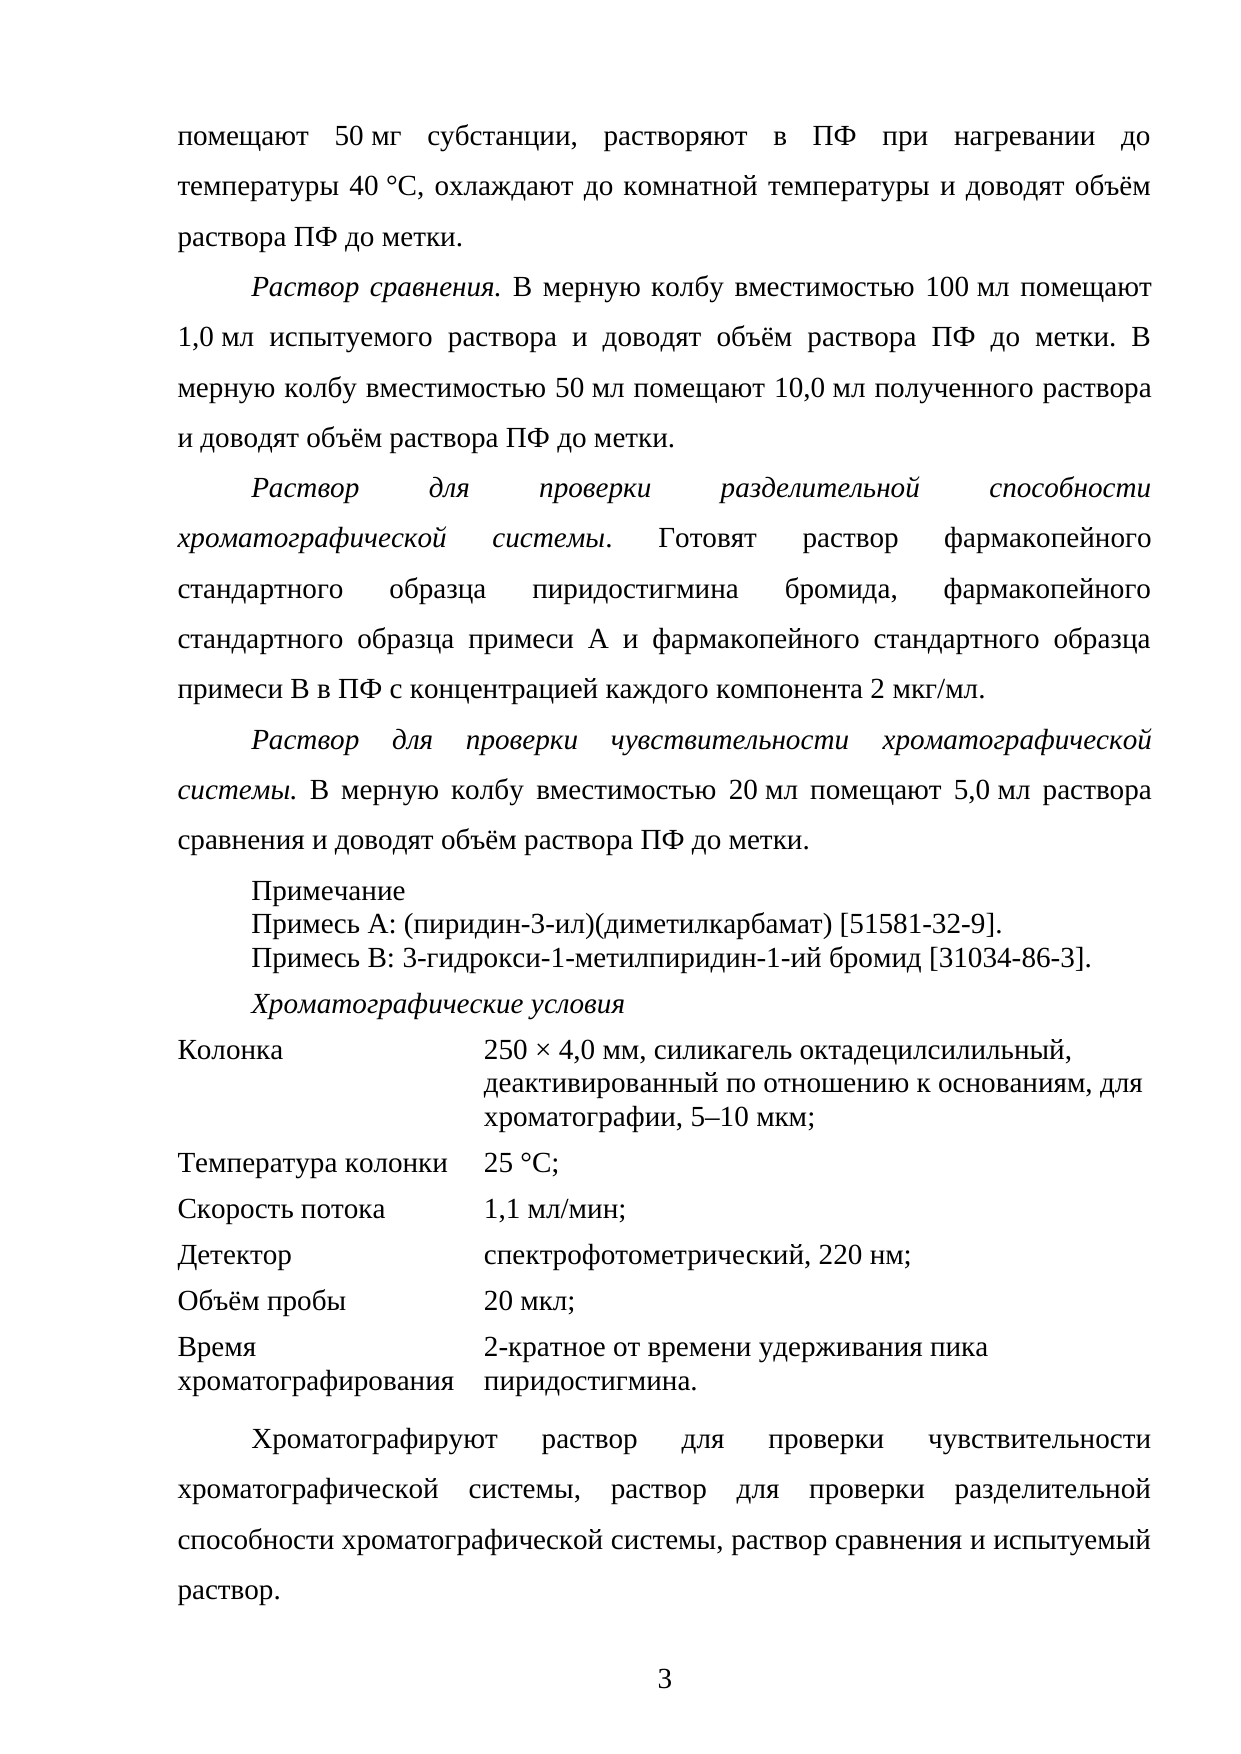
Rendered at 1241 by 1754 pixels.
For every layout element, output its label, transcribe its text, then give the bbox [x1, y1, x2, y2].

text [177, 118, 1152, 252]
text Примечание [177, 873, 1152, 906]
table_cell 25 °С; [473, 1145, 1163, 1191]
text Раствор для проверки разделительной способности хроматографической системы. Готовят раствор фармакопейного стандартного образца пиридостигмина бромида, фармакопейного стандартного образца примеси А и фармакопейного стандартного образца примеси В в ПФ с концентрацией каждого компонента 2 мкг/мл. [177, 470, 1152, 705]
text Раствор сравнения. В мерную колбу вместимостью 100 мл помещают 1,0 мл испытуемого раствора и доводят объём раствора ПФ до метки. В мерную колбу вместимостью 50 мл помещают 10,0 мл полученного раствора и доводят объём раствора ПФ до метки. [177, 269, 1152, 453]
table_cell спектрофотометрический, 220 нм; [473, 1237, 1163, 1283]
table_cell 20 мкл; [473, 1283, 1163, 1329]
text Хроматографируют раствор для проверки чувствительности хроматографической системы, раствор для проверки разделительной способности хроматографической системы, раствор сравнения и испытуемый раствор. [177, 1421, 1152, 1606]
table_cell Температура колонки [166, 1145, 472, 1191]
table_cell Объём пробы [166, 1283, 472, 1329]
text Примесь А: (пиридин-3-ил)(диметилкарбамат) [51581-32-9]. [177, 906, 1152, 940]
table_cell Время хроматографирования [166, 1329, 472, 1409]
text Примесь В: 3-гидрокси-1-метилпиридин-1-ий бромид [31034-86-3]. [177, 940, 1152, 973]
table_cell 1,1 мл/мин; [473, 1191, 1163, 1237]
table_header Колонка [166, 1032, 472, 1145]
table_cell 2-кратное от времени удерживания пика пиридостигмина. [473, 1329, 1163, 1409]
text Хроматографические условия [177, 986, 1152, 1019]
text Раствор для проверки чувствительности хроматографической системы. В мерную колбу вместимостью 20 мл помещают 5,0 мл раствора сравнения и доводят объём раствора ПФ до метки. [177, 722, 1152, 856]
table_header 250 × 4,0 мм, силикагель октадецилсилильный, деактивированный по отношению к основаниям, для хроматографии, 5–10 мкм; [473, 1032, 1163, 1145]
table_cell Скорость потока [166, 1191, 472, 1237]
table_cell Детектор [166, 1237, 472, 1283]
